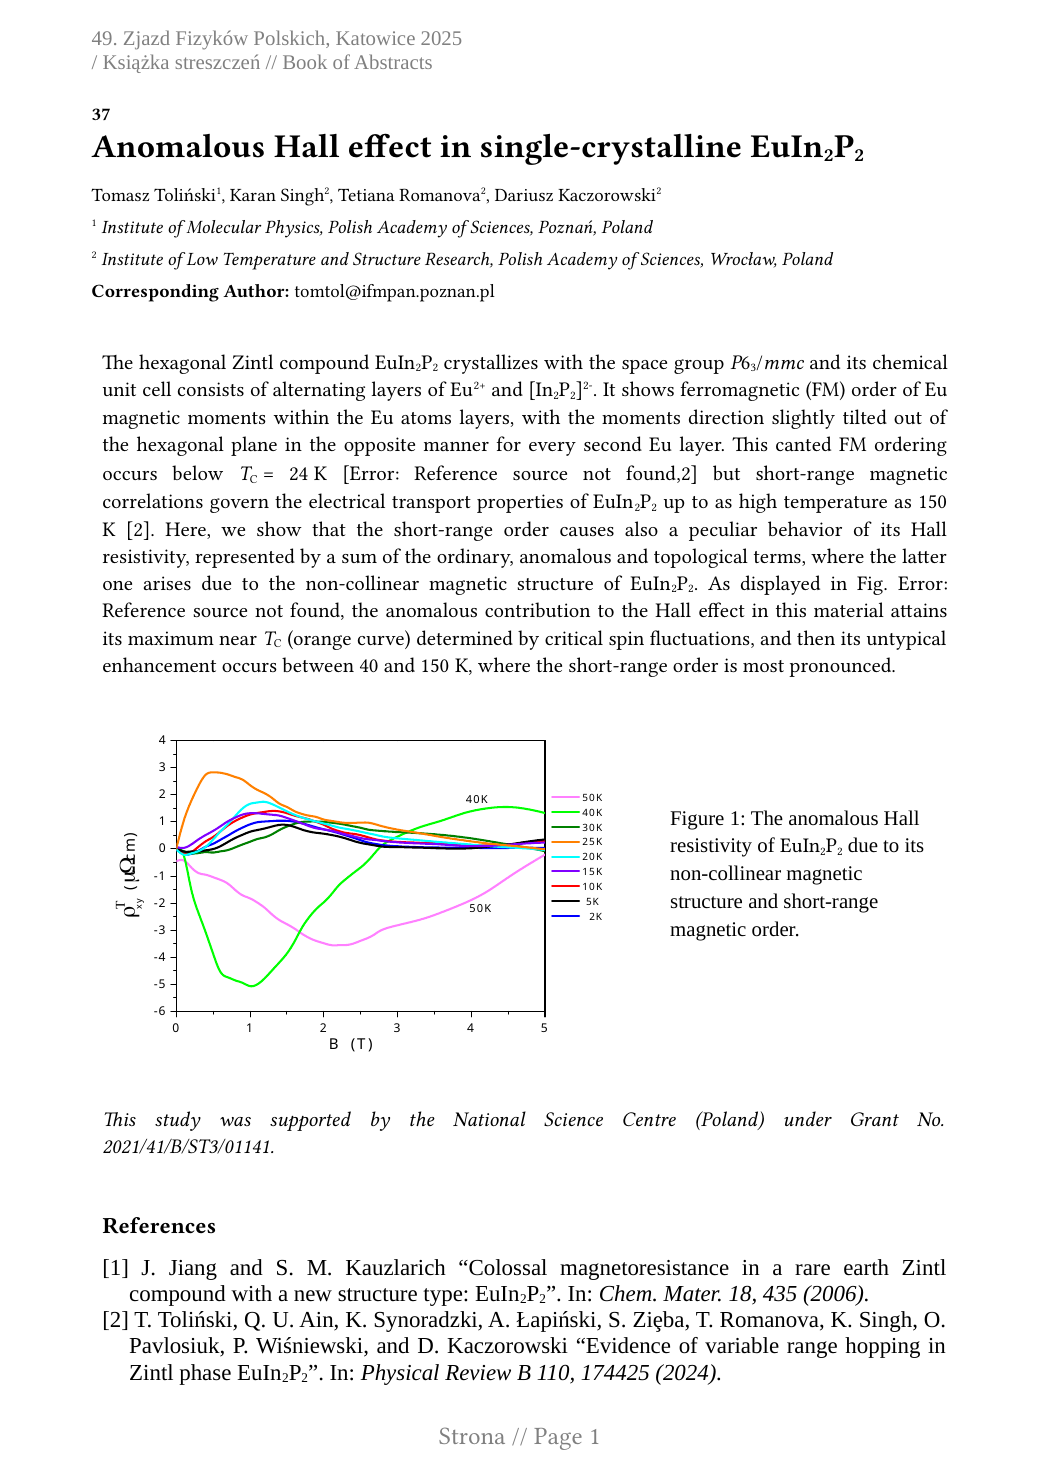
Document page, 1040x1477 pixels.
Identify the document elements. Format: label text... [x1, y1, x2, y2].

text Tomasz Toliński1, Karan Singh2, Tetiana Romanova2, Dariusz Kaczorowski2 [91, 185, 948, 206]
text Corresponding Author: tomtol@ifmpan.poznan.pl [91, 281, 948, 302]
text Anomalous Hall effect in single-crystalline EuIn2P2 [91, 128, 948, 166]
text References [102, 1213, 948, 1239]
table_header [102, 729, 659, 1069]
text [1] J. Jiang and S. M. Kauzlarich “Colossal magnetoresistance in a rare earth Zintl compound with a new structure type: EuIn2P2”. In: Chem. Mater. 18, 435 (2006). [102, 1253, 948, 1306]
text The hexagonal Zintl compound EuIn2P2 crystallizes with the space group P63/mmc and its chemical unit cell consists of alternating layers of Eu2+ and [In2P2]2-. It shows ferromagnetic (FM) order of Eu magnetic moments within the Eu atoms layers, with the moments direction slightly tilted out of the hexagonal plane in the opposite manner for every second Eu layer. This canted FM ordering occurs below TC = 24 K [1,2] but short-range magnetic correlations govern the electrical transport properties of EuIn2P2 up to as high temperature as 150 K [2]. Here, we show that the short-range order causes also a peculiar behavior of its Hall resistivity, represented by a sum of the ordinary, anomalous and topological terms, where the latter one arises due to the non-collinear magnetic structure of EuIn2P2. As displayed in Fig. 1, the anomalous contribution to the Hall effect in this material attains its maximum near TC (orange curve) determined by critical spin fluctuations, and then its untypical enhancement occurs between 40 and 150 K, where the short-range order is most pronounced. [102, 351, 948, 677]
text 2 Institute of Low Temperature and Structure Research, Polish Academy of Sciences, Wrocław, Poland [91, 249, 948, 270]
text 37 [91, 104, 948, 125]
text 1 Institute of Molecular Physics, Polish Academy of Sciences, Poznań, Poland [91, 217, 948, 238]
text [2] T. Toliński, Q. U. Ain, K. Synoradzki, A. Łapiński, S. Ziȩba, T. Romanova, K. Singh, O. Pavlosiuk, P. Wiśniewski, and D. Kaczorowski “Evidence of variable range hopping in Zintl phase EuIn2P2”. In: Physical Review B 110, 174425 (2024). [102, 1306, 948, 1385]
text This study was supported by the National Science Centre (Poland) under Grant No. 2021/41/B/ST3/01141. [102, 1107, 948, 1158]
table_header Figure 1: The anomalous Hall resistivity of EuIn2P2 due to its non-collinear magnetic structure and short-range magnetic order. [659, 729, 948, 1069]
